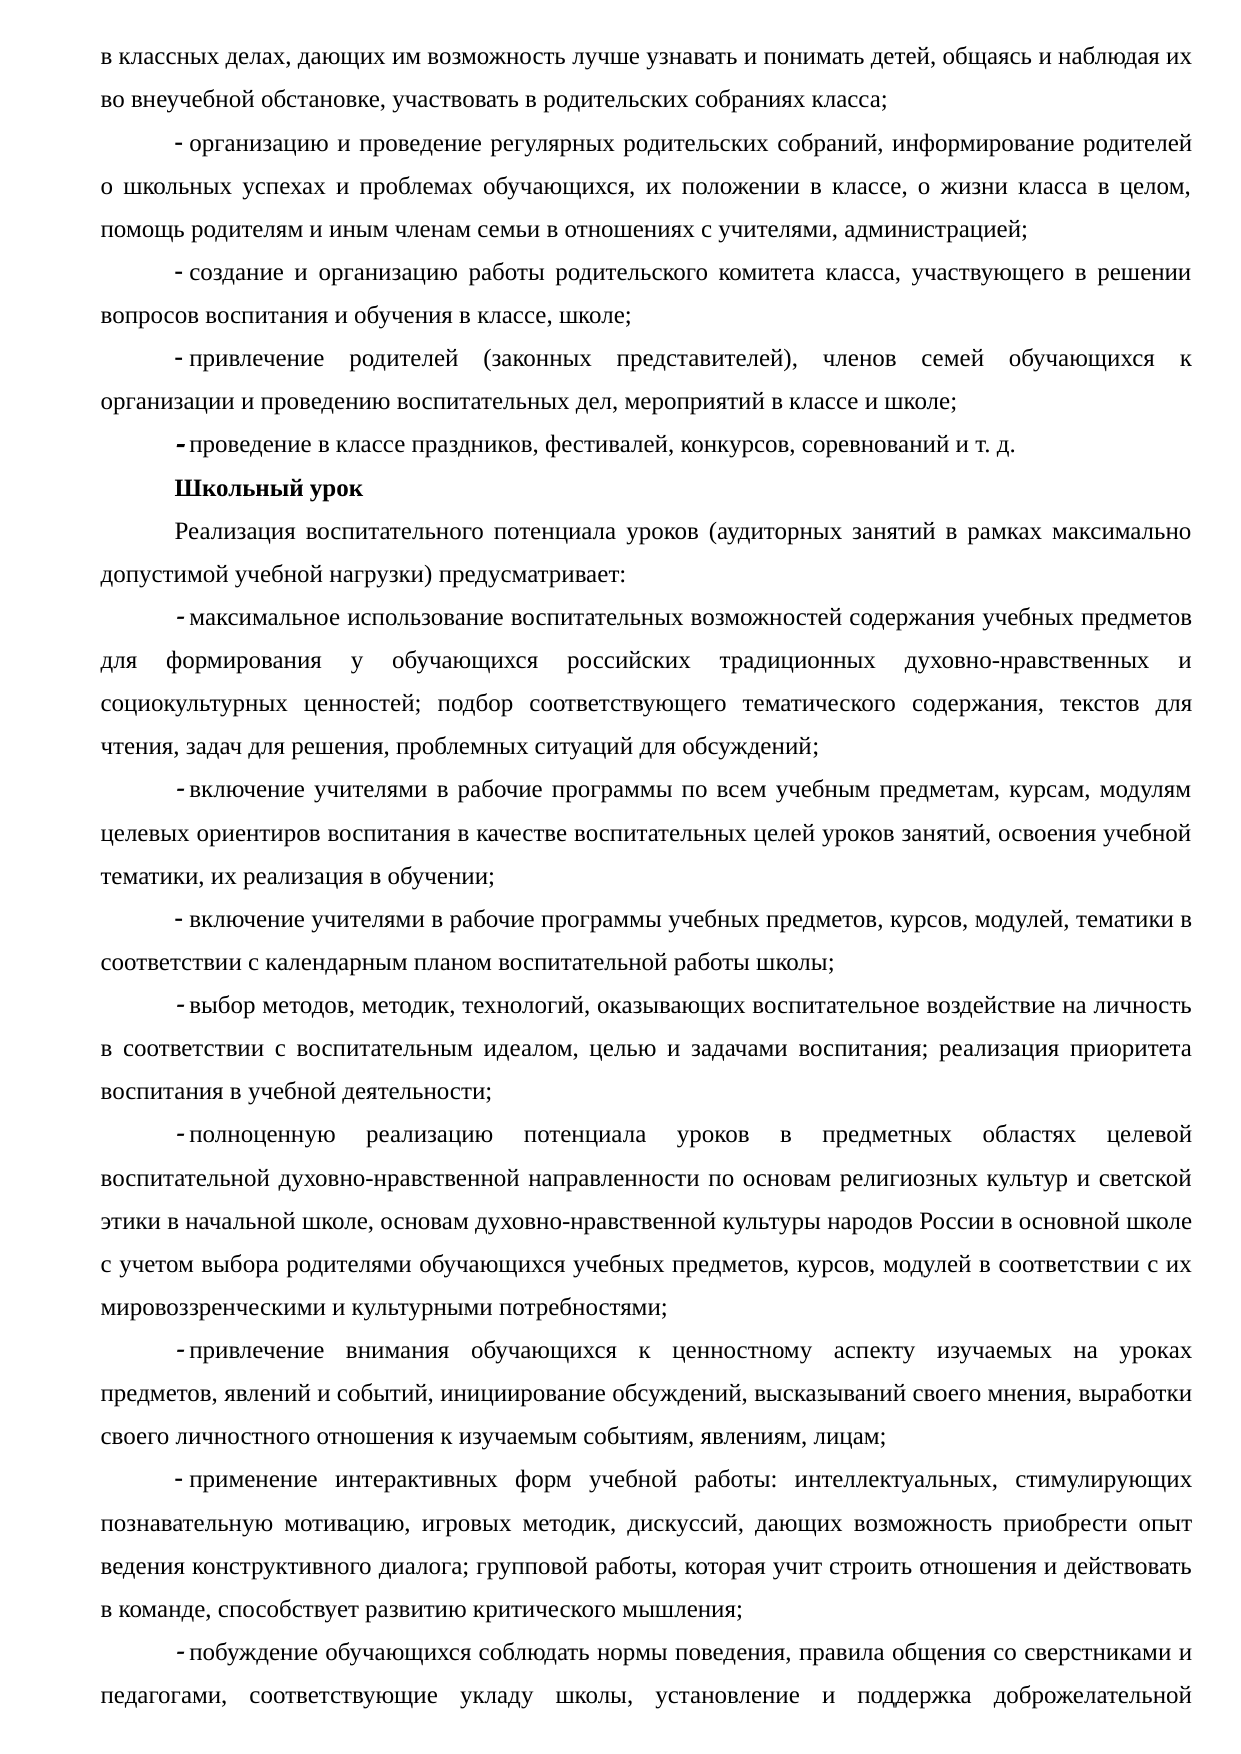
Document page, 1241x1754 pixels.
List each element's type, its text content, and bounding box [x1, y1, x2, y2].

list проведение в классе праздников, фестивалей, конкурсов, соревнований и т. д. [100, 429, 1193, 458]
list организацию и проведение регулярных родительских собраний, информирование родителей о школьных успехах и проблемах обучающихся, их положении в классе, о жизни класса в целом, помощь родителям и иным членам семьи в отношениях с учителями, администрацией; [100, 128, 1193, 243]
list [100, 41, 1193, 113]
list включение учителями в рабочие программы учебных предметов, курсов, модулей, тематики в соответствии с календарным планом воспитательной работы школы; [100, 904, 1193, 976]
list полноценную реализацию потенциала уроков в предметных областях целевой воспитательной духовно-нравственной направленности по основам религиозных культур и светской этики в начальной школе, основам духовно-нравственной культуры народов России в основной школе с учетом выбора родителями обучающихся учебных предметов, курсов, модулей в соответствии с их мировоззренческими и культурными потребностями; [100, 1119, 1193, 1321]
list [100, 1637, 1193, 1709]
list привлечение внимания обучающихся к ценностному аспекту изучаемых на уроках предметов, явлений и событий, инициирование обсуждений, высказываний своего мнения, выработки своего личностного отношения к изучаемым событиям, явлениям, лицам; [100, 1335, 1193, 1450]
list максимальное использование воспитательных возможностей содержания учебных предметов для формирования у обучающихся российских традиционных духовно-нравственных и социокультурных ценностей; подбор соответствующего тематического содержания, текстов для чтения, задач для решения, проблемных ситуаций для обсуждений; [100, 602, 1193, 760]
list привлечение родителей (законных представителей), членов семей обучающихся к организации и проведению воспитательных дел, мероприятий в классе и школе; [100, 343, 1193, 415]
list создание и организацию работы родительского комитета класса, участвующего в решении вопросов воспитания и обучения в классе, школе; [100, 257, 1193, 329]
list применение интерактивных форм учебной работы: интеллектуальных, стимулирующих познавательную мотивацию, игровых методик, дискуссий, дающих возможность приобрести опыт ведения конструктивного диалога; групповой работы, которая учит строить отношения и действовать в команде, способствует развитию критического мышления; [100, 1464, 1193, 1623]
text Школьный урок [100, 473, 1193, 501]
list выбор методов, методик, технологий, оказывающих воспитательное воздействие на личность в соответствии с воспитательным идеалом, целью и задачами воспитания; реализация приоритета воспитания в учебной деятельности; [100, 990, 1193, 1105]
text Реализация воспитательного потенциала уроков (аудиторных занятий в рамках максимально допустимой учебной нагрузки) предусматривает: [100, 516, 1193, 588]
list включение учителями в рабочие программы по всем учебным предметам, курсам, модулям целевых ориентиров воспитания в качестве воспитательных целей уроков занятий, освоения учебной тематики, их реализация в обучении; [100, 774, 1193, 889]
